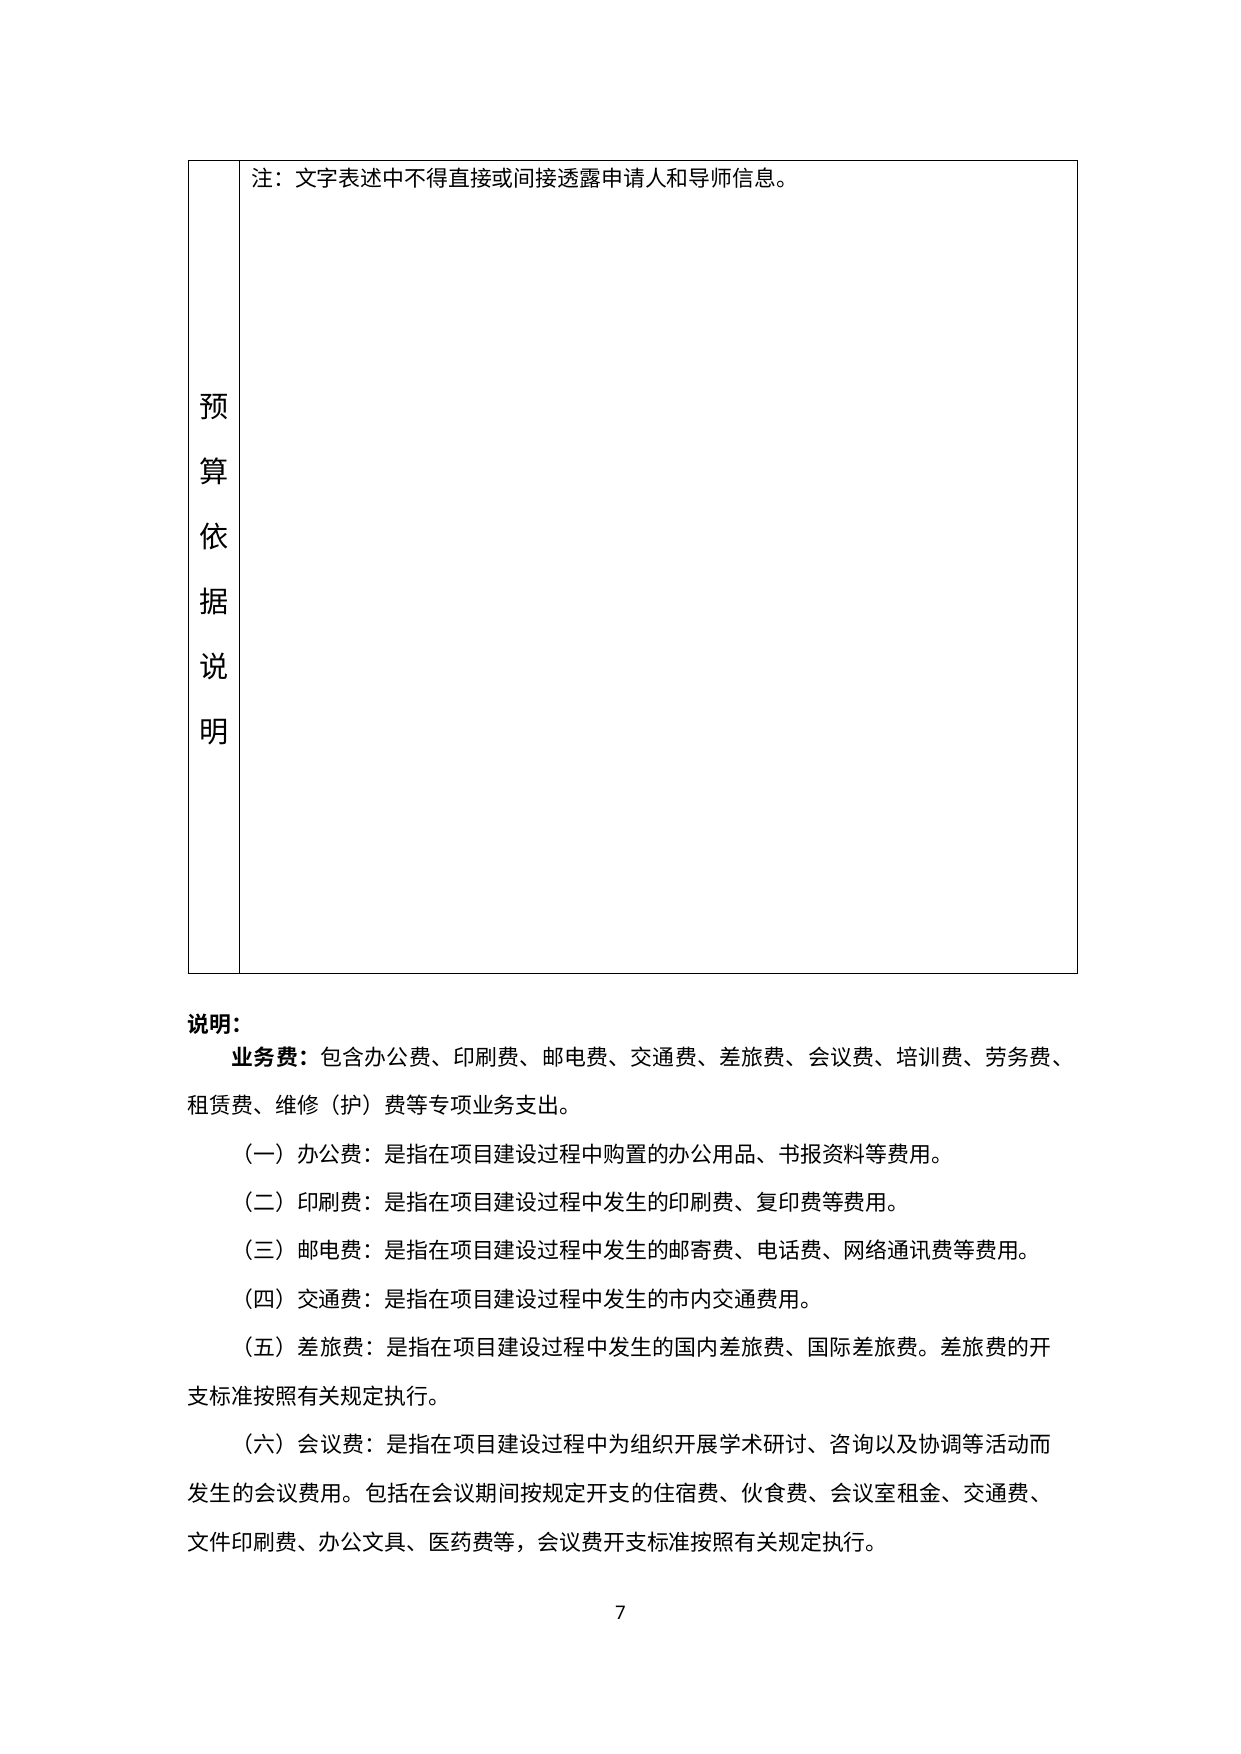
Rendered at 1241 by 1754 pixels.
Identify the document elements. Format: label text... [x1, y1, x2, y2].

text （一）办公费：是指在项目建设过程中购置的办公用品、书报资料等费用。 [187, 1136, 1053, 1169]
table_cell 预算依据说明 [189, 161, 239, 973]
text 业务费：包含办公费、印刷费、邮电费、交通费、差旅费、会议费、培训费、劳务费、租赁费、维修（护）费等专项业务支出。 [187, 1039, 1053, 1121]
text （六）会议费：是指在项目建设过程中为组织开展学术研讨、咨询以及协调等活动而发生的会议费用。包括在会议期间按规定开支的住宿费、伙食费、会议室租金、交通费、文件印刷费、办公文具、医药费等，会议费开支标准按照有关规定执行。 [187, 1427, 1053, 1557]
table_cell 注：文字表述中不得直接或间接透露申请人和导师信息。 [240, 161, 1077, 973]
text （五）差旅费：是指在项目建设过程中发生的国内差旅费、国际差旅费。差旅费的开支标准按照有关规定执行。 [187, 1330, 1053, 1411]
text （三）邮电费：是指在项目建设过程中发生的邮寄费、电话费、网络通讯费等费用。 [187, 1233, 1053, 1266]
text （四）交通费：是指在项目建设过程中发生的市内交通费用。 [187, 1281, 1053, 1314]
text （二）印刷费：是指在项目建设过程中发生的印刷费、复印费等费用。 [187, 1185, 1053, 1217]
text 说明： [187, 1007, 1053, 1039]
